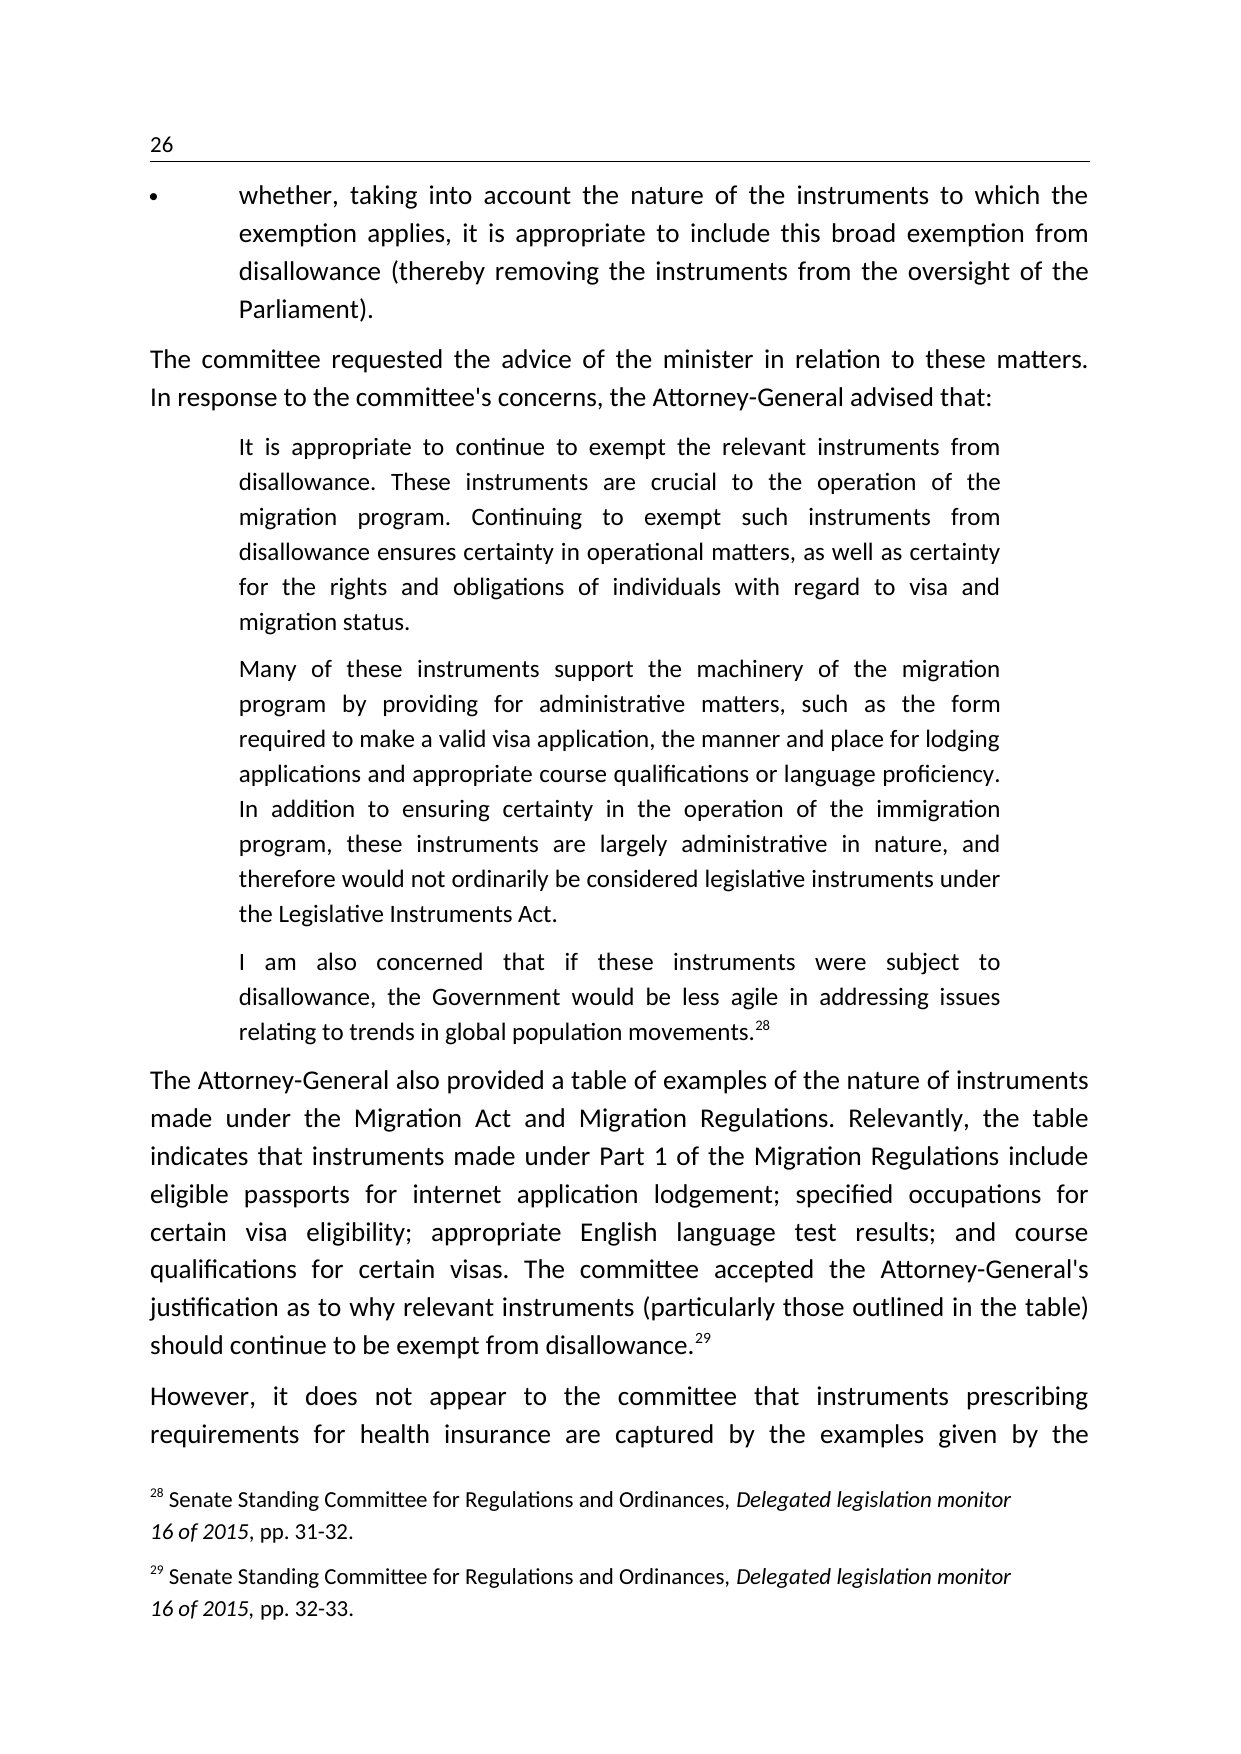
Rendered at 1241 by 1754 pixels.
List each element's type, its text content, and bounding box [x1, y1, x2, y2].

text The Attorney-General also provided a table of examples of the nature of instruments made under the Migration Act and Migration Regulations. Relevantly, the table indicates that instruments made under Part 1 of the Migration Regulations include eligible passports for internet application lodgement; specified occupations for certain visa eligibility; appropriate English language test results; and course qualifications for certain visas. The committee accepted the Attorney-General's justification as to why relevant instruments (particularly those outlined in the table) should continue to be exempt from disallowance. [150, 1063, 1090, 1362]
text whether, taking into account the nature of the instruments to which the exemption applies, it is appropriate to include this broad exemption from disallowance (thereby removing the instruments from the oversight of the Parliament). [150, 178, 1090, 325]
text I am also concerned that if these instruments were subject to disallowance, the Government would be less agile in addressing issues relating to trends in global population movements. [239, 946, 1002, 1046]
text It is appropriate to continue to exempt the relevant instruments from disallowance. These instruments are crucial to the operation of the migration program. Continuing to exempt such instruments from disallowance ensures certainty in operational matters, as well as certainty for the rights and obligations of individuals with regard to visa and migration status. [239, 431, 1002, 636]
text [150, 1379, 1090, 1450]
text Many of these instruments support the machinery of the migration program by providing for administrative matters, such as the form required to make a valid visa application, the manner and place for lodging applications and appropriate course qualifications or language proficiency. In addition to ensuring certainty in the operation of the immigration program, these instruments are largely administrative in nature, and therefore would not ordinarily be considered legislative instruments under the Legislative Instruments Act. [239, 653, 1002, 929]
text The committee requested the advice of the minister in relation to these matters. In response to the committee's concerns, the Attorney-General advised that: [150, 342, 1090, 413]
